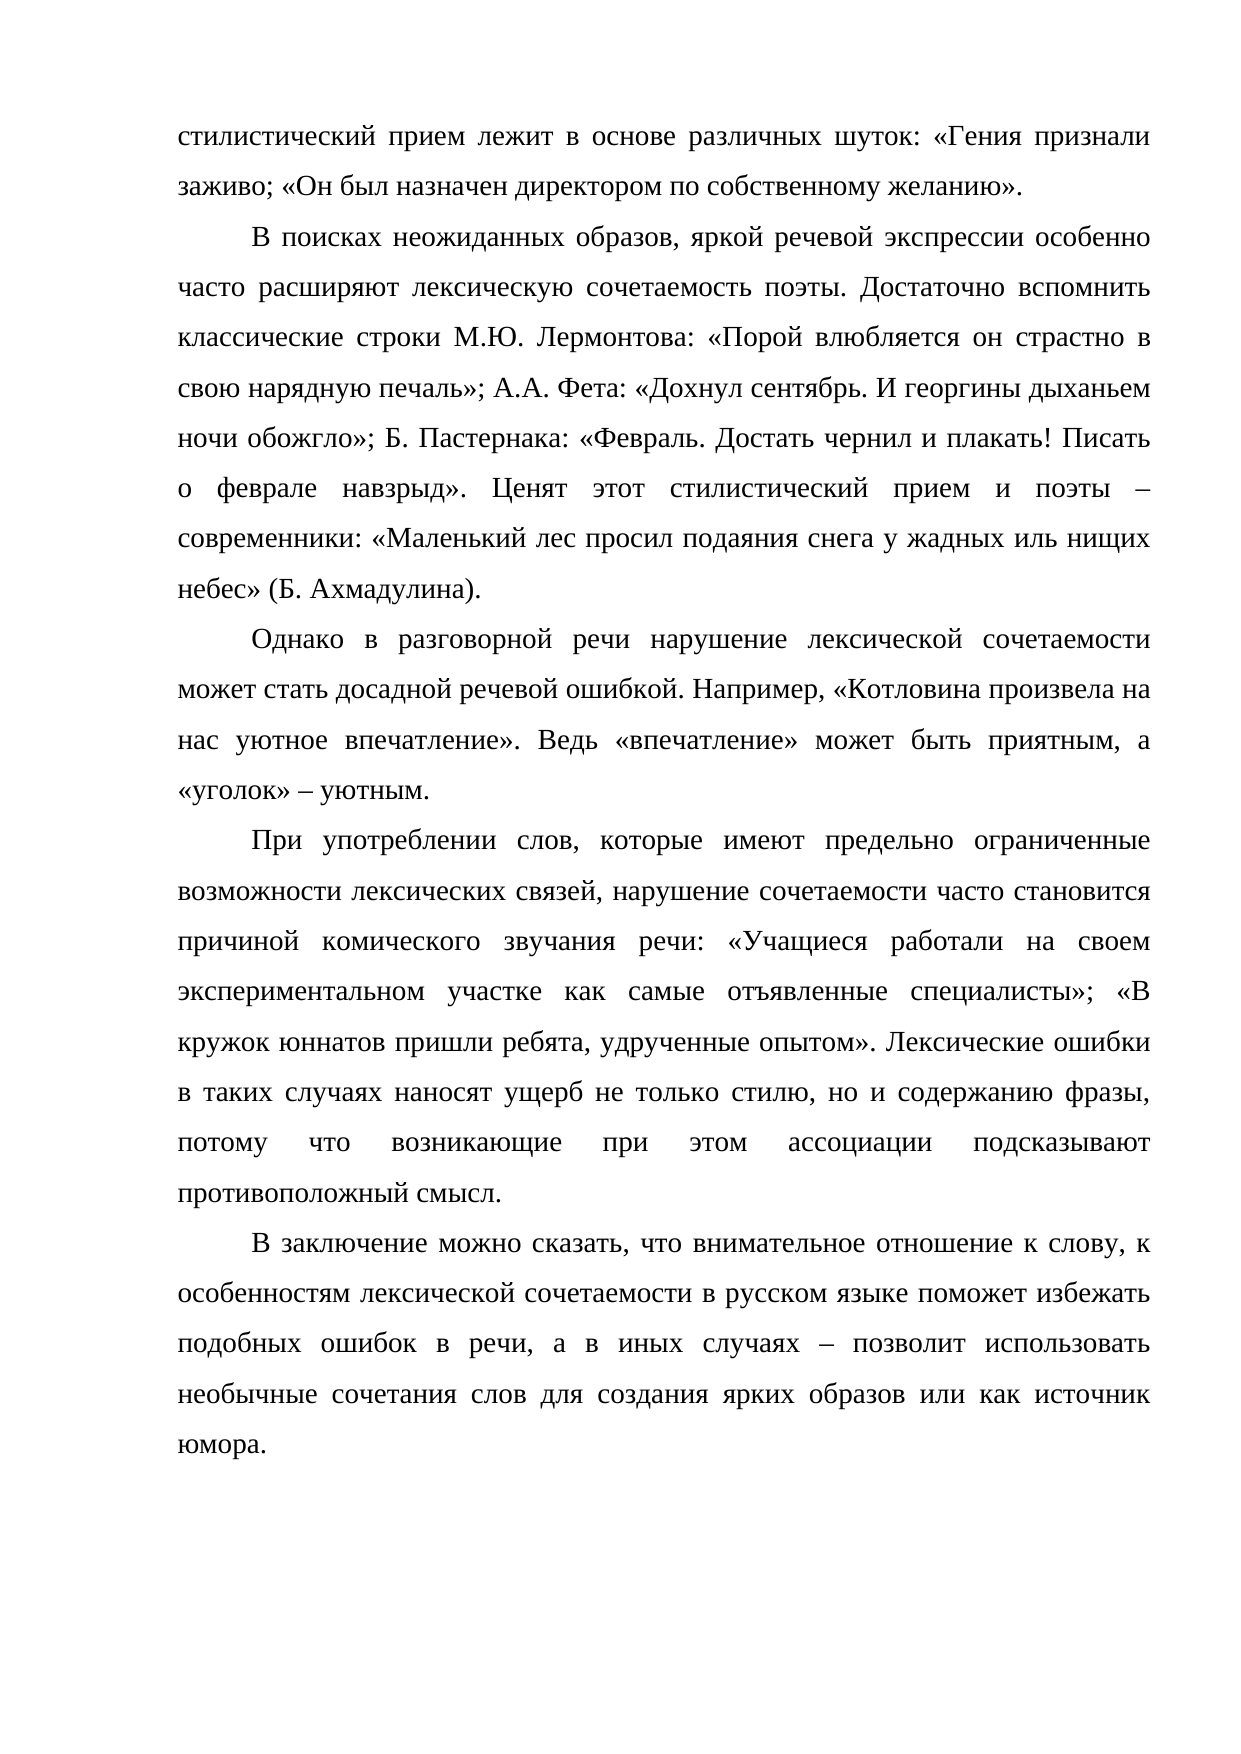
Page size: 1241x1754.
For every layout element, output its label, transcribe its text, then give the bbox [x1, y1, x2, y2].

text В поисках неожиданных образов, яркой речевой экспрессии особенно часто расширяют лексическую сочетаемость поэты. Достаточно вспомнить классические строки М.Ю. Лермонтова: «Порой влюбляется он страстно в свою нарядную печаль»; А.А. Фета: «Дохнул сентябрь. И георгины дыханьем ночи обожгло»; Б. Пастернака: «Февраль. Достать чернил и плакать! Писать о феврале навзрыд». Ценят этот стилистический прием и поэты – современники: «Маленький лес просил подаяния снега у жадных иль нищих небес» (Б. Ахмадулина). [177, 219, 1152, 604]
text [177, 118, 1152, 202]
text Однако в разговорной речи нарушение лексической сочетаемости может стать досадной речевой ошибкой. Например, «Котловина произвела на нас уютное впечатление». Ведь «впечатление» может быть приятным, а «уголок» – уютным. [177, 621, 1152, 806]
text При употреблении слов, которые имеют предельно ограниченные возможности лексических связей, нарушение сочетаемости часто становится причиной комического звучания речи: «Учащиеся работали на своем экспериментальном участке как самые отъявленные специалисты»; «В кружок юннатов пришли ребята, удрученные опытом». Лексические ошибки в таких случаях наносят ущерб не только стилю, но и содержанию фразы, потому что возникающие при этом ассоциации подсказывают противоположный смысл. [177, 822, 1152, 1208]
text В заключение можно сказать, что внимательное отношение к слову, к особенностям лексической сочетаемости в русском языке поможет избежать подобных ошибок в речи, а в иных случаях – позволит использовать необычные сочетания слов для создания ярких образов или как источник юмора. [177, 1225, 1152, 1460]
